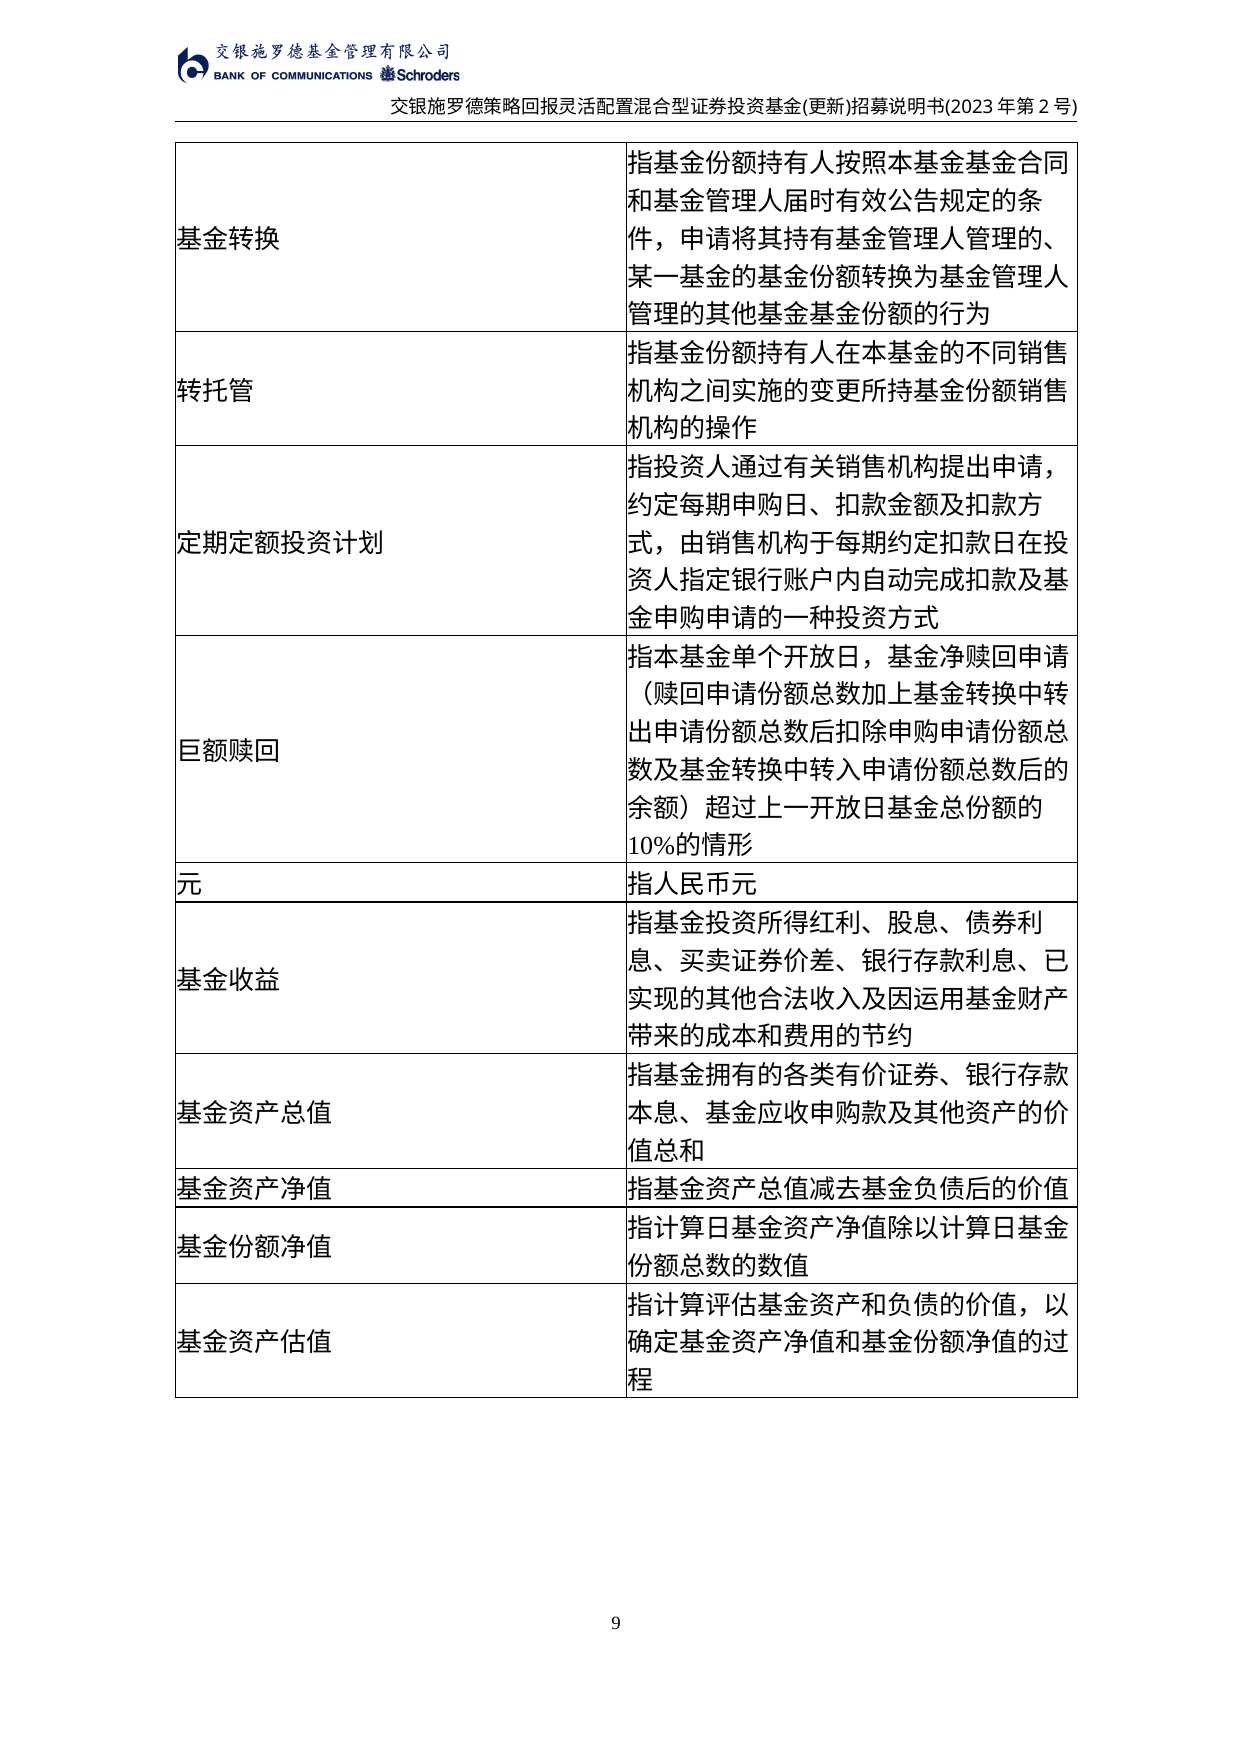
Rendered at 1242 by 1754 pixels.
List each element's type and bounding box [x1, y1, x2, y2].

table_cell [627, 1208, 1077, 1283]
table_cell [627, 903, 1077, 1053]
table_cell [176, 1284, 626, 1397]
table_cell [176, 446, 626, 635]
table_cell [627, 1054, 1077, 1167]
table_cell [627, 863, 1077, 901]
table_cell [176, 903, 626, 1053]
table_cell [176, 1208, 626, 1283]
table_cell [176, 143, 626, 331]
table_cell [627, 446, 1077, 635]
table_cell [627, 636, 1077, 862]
picture [178, 43, 460, 83]
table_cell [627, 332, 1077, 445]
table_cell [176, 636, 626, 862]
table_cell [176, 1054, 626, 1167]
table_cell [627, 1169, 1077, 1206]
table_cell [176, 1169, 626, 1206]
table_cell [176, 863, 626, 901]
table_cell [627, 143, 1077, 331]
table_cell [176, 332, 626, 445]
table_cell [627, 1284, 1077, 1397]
